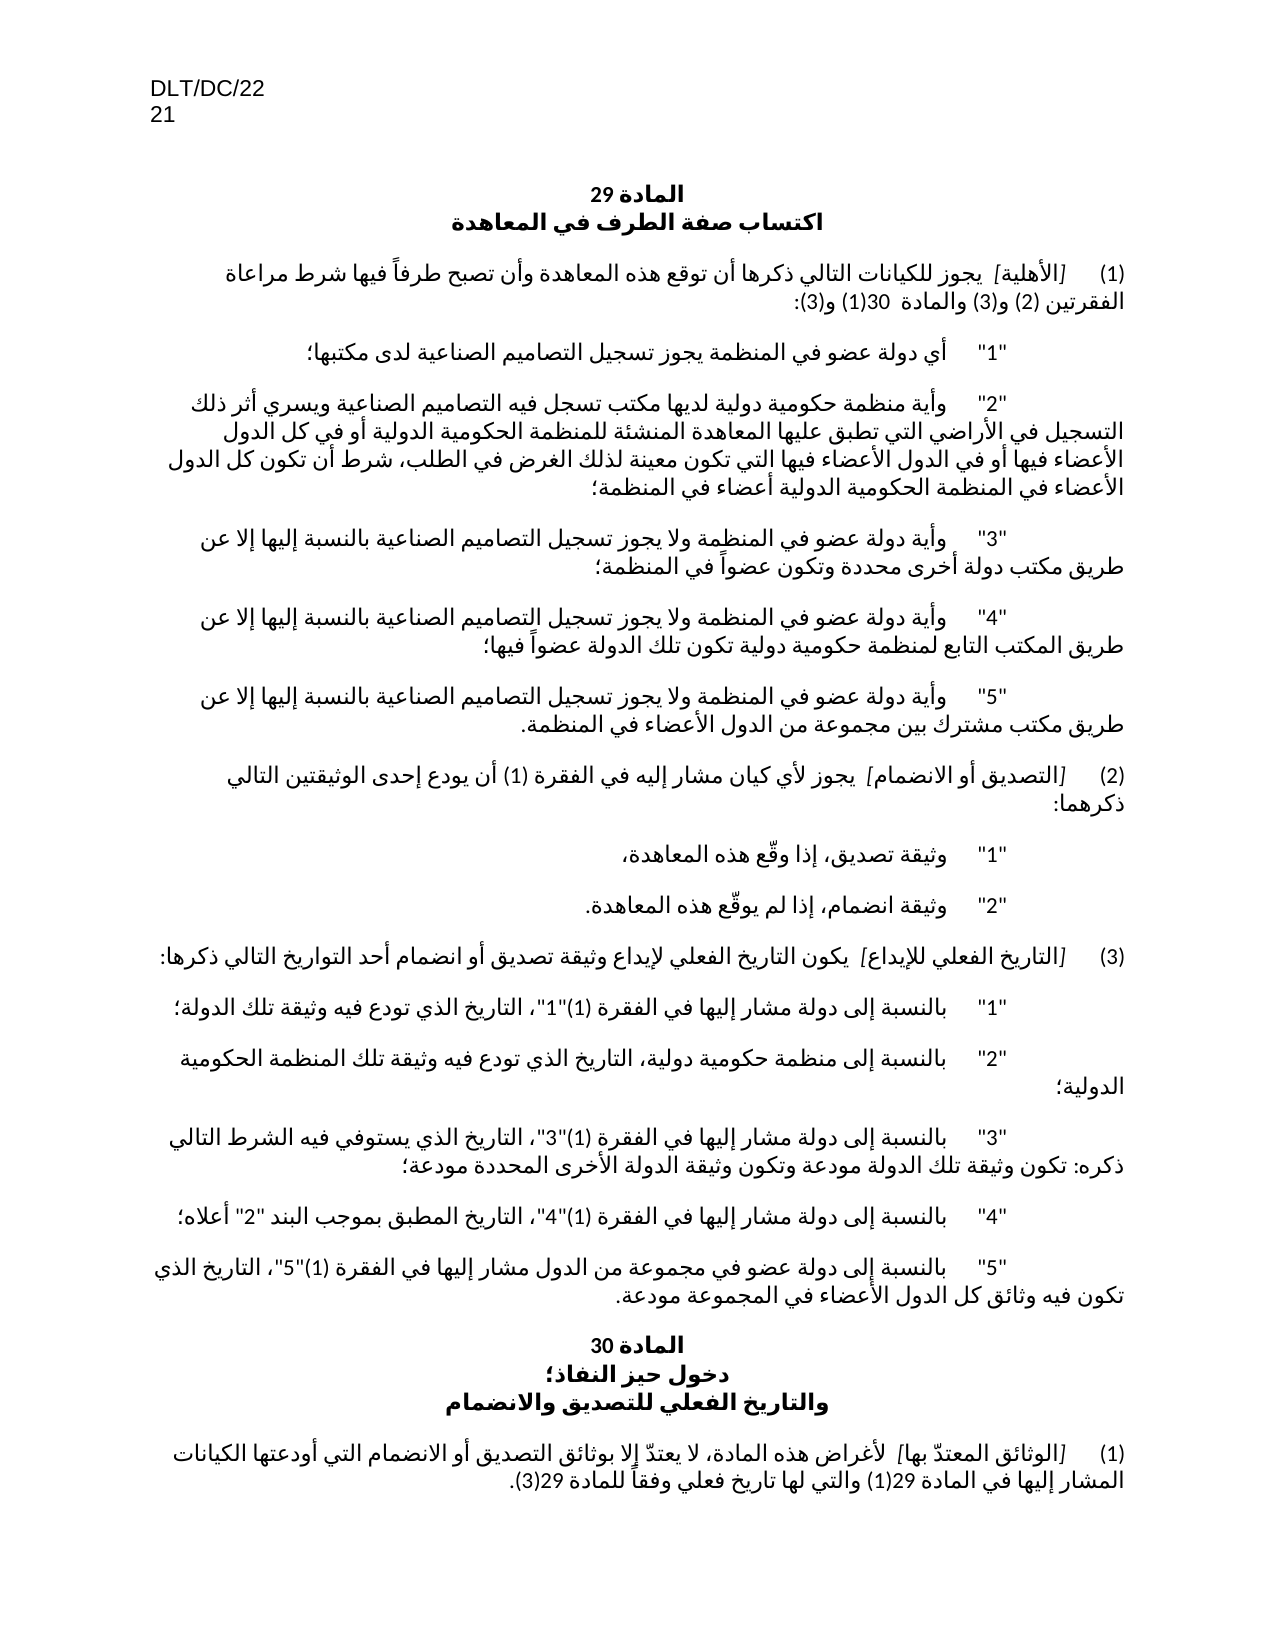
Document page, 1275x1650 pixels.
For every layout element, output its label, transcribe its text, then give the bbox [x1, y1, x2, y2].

text "5" وأية دولة عضو في المنظمة ولا يجوز تسجيل التصاميم الصناعية بالنسبة إليها إلا عن طريق مكتب مشترك بين مجموعة من الدول الأعضاء في المنظمة. [150, 682, 1125, 738]
subtitle المادة 30 دخول حيز النفاذ؛ والتاريخ الفعلي للتصديق والانضمام [150, 1332, 1125, 1416]
text "1" أي دولة عضو في المنظمة يجوز تسجيل التصاميم الصناعية لدى مكتبها؛ [150, 338, 1125, 366]
text (1) [الوثائق المعتدّ بها] لأغراض هذه المادة، لا يعتدّ إلا بوثائق التصديق أو الانضمام التي أودعتها الكيانات المشار إليها في المادة 29(1) والتي لها تاريخ فعلي وفقاً للمادة 29(3). [150, 1439, 1125, 1495]
text "5" بالنسبة إلى دولة عضو في مجموعة من الدول مشار إليها في الفقرة (1)"5"، التاريخ الذي تكون فيه وثائق كل الدول الأعضاء في المجموعة مودعة. [150, 1253, 1125, 1309]
subtitle المادة 29 اكتساب صفة الطرف في المعاهدة [150, 180, 1125, 236]
text "4" وأية دولة عضو في المنظمة ولا يجوز تسجيل التصاميم الصناعية بالنسبة إليها إلا عن طريق المكتب التابع لمنظمة حكومية دولية تكون تلك الدولة عضواً فيها؛ [150, 603, 1125, 659]
text (2) [التصديق أو الانضمام] يجوز لأي كيان مشار إليه في الفقرة (1) أن يودع إحدى الوثيقتين التالي ذكرهما: [150, 761, 1125, 817]
text "1" وثيقة تصديق، إذا وقّع هذه المعاهدة، [150, 840, 1125, 868]
text (1) [الأهلية] يجوز للكيانات التالي ذكرها أن توقع هذه المعاهدة وأن تصبح طرفاً فيها شرط مراعاة الفقرتين (2) و(3) والمادة 30(1) و(3): [150, 259, 1125, 315]
text "2" بالنسبة إلى منظمة حكومية دولية، التاريخ الذي تودع فيه وثيقة تلك المنظمة الحكومية الدولية؛ [150, 1044, 1125, 1100]
text "1" بالنسبة إلى دولة مشار إليها في الفقرة (1)"1"، التاريخ الذي تودع فيه وثيقة تلك الدولة؛ [150, 993, 1125, 1021]
text "3" وأية دولة عضو في المنظمة ولا يجوز تسجيل التصاميم الصناعية بالنسبة إليها إلا عن طريق مكتب دولة أخرى محددة وتكون عضواً في المنظمة؛ [150, 524, 1125, 580]
text "4" بالنسبة إلى دولة مشار إليها في الفقرة (1)"4"، التاريخ المطبق بموجب البند "2" أعلاه؛ [150, 1202, 1125, 1230]
text "2" وثيقة انضمام، إذا لم يوقّع هذه المعاهدة. [150, 891, 1125, 919]
text "2" وأية منظمة حكومية دولية لديها مكتب تسجل فيه التصاميم الصناعية ويسري أثر ذلك التسجيل في الأراضي التي تطبق عليها المعاهدة المنشئة للمنظمة الحكومية الدولية أو في كل الدول الأعضاء فيها أو في الدول الأعضاء فيها التي تكون معينة لذلك الغرض في الطلب، شرط أن تكون كل الدول الأعضاء في المنظمة الحكومية الدولية أعضاء في المنظمة؛ [150, 389, 1125, 501]
text (3) [التاريخ الفعلي للإيداع] يكون التاريخ الفعلي لإيداع وثيقة تصديق أو انضمام أحد التواريخ التالي ذكرها: [150, 942, 1125, 970]
text "3" بالنسبة إلى دولة مشار إليها في الفقرة (1)"3"، التاريخ الذي يستوفي فيه الشرط التالي ذكره: تكون وثيقة تلك الدولة مودعة وتكون وثيقة الدولة الأخرى المحددة مودعة؛ [150, 1123, 1125, 1179]
